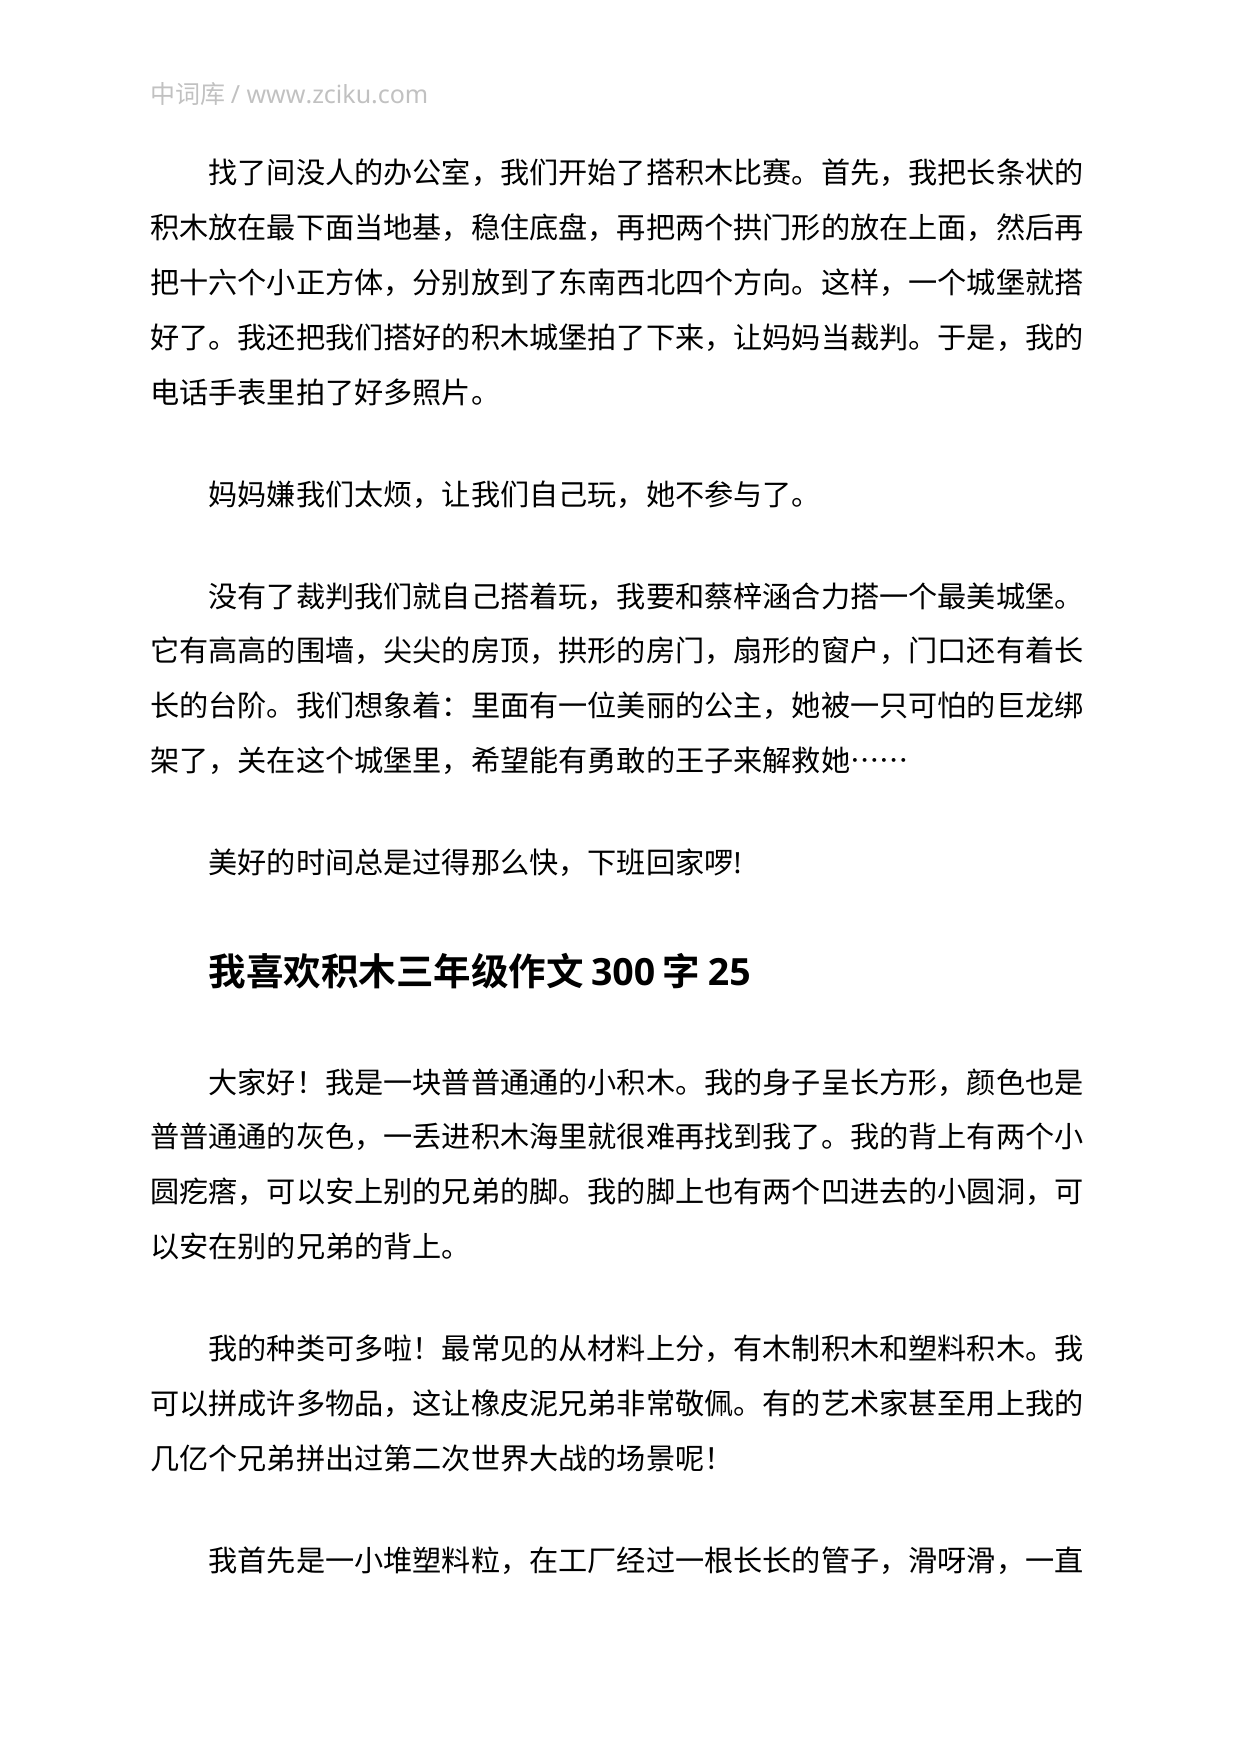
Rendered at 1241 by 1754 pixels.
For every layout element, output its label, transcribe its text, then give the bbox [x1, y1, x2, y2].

text 美好的时间总是过得那么快，下班回家啰! [150, 839, 1090, 882]
text 找了间没人的办公室，我们开始了搭积木比赛。首先，我把长条状的积木放在最下面当地基，稳住底盘，再把两个拱门形的放在上面，然后再把十六个小正方体，分别放到了东南西北四个方向。这样，一个城堡就搭好了。我还把我们搭好的积木城堡拍了下来，让妈妈当裁判。于是，我的电话手表里拍了好多照片。 [150, 150, 1090, 412]
text 大家好！我是一块普普通通的小积木。我的身子呈长方形，颜色也是普普通通的灰色，一丢进积木海里就很难再找到我了。我的背上有两个小圆疙瘩，可以安上别的兄弟的脚。我的脚上也有两个凹进去的小圆洞，可以安在别的兄弟的背上。 [150, 1059, 1090, 1266]
text 我喜欢积木三年级作文300字25 [150, 942, 1090, 996]
text 妈妈嫌我们太烦，让我们自己玩，她不参与了。 [150, 471, 1090, 514]
text 没有了裁判我们就自己搭着玩，我要和蔡梓涵合力搭一个最美城堡。它有高高的围墙，尖尖的房顶，拱形的房门，扇形的窗户，门口还有着长长的台阶。我们想象着：里面有一位美丽的公主，她被一只可怕的巨龙绑架了，关在这个城堡里，希望能有勇敢的王子来解救她…… [150, 573, 1090, 780]
text 我的种类可多啦！最常见的从材料上分，有木制积木和塑料积木。我可以拼成许多物品，这让橡皮泥兄弟非常敬佩。有的艺术家甚至用上我的几亿个兄弟拼出过第二次世界大战的场景呢！ [150, 1326, 1090, 1478]
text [150, 1537, 1090, 1579]
